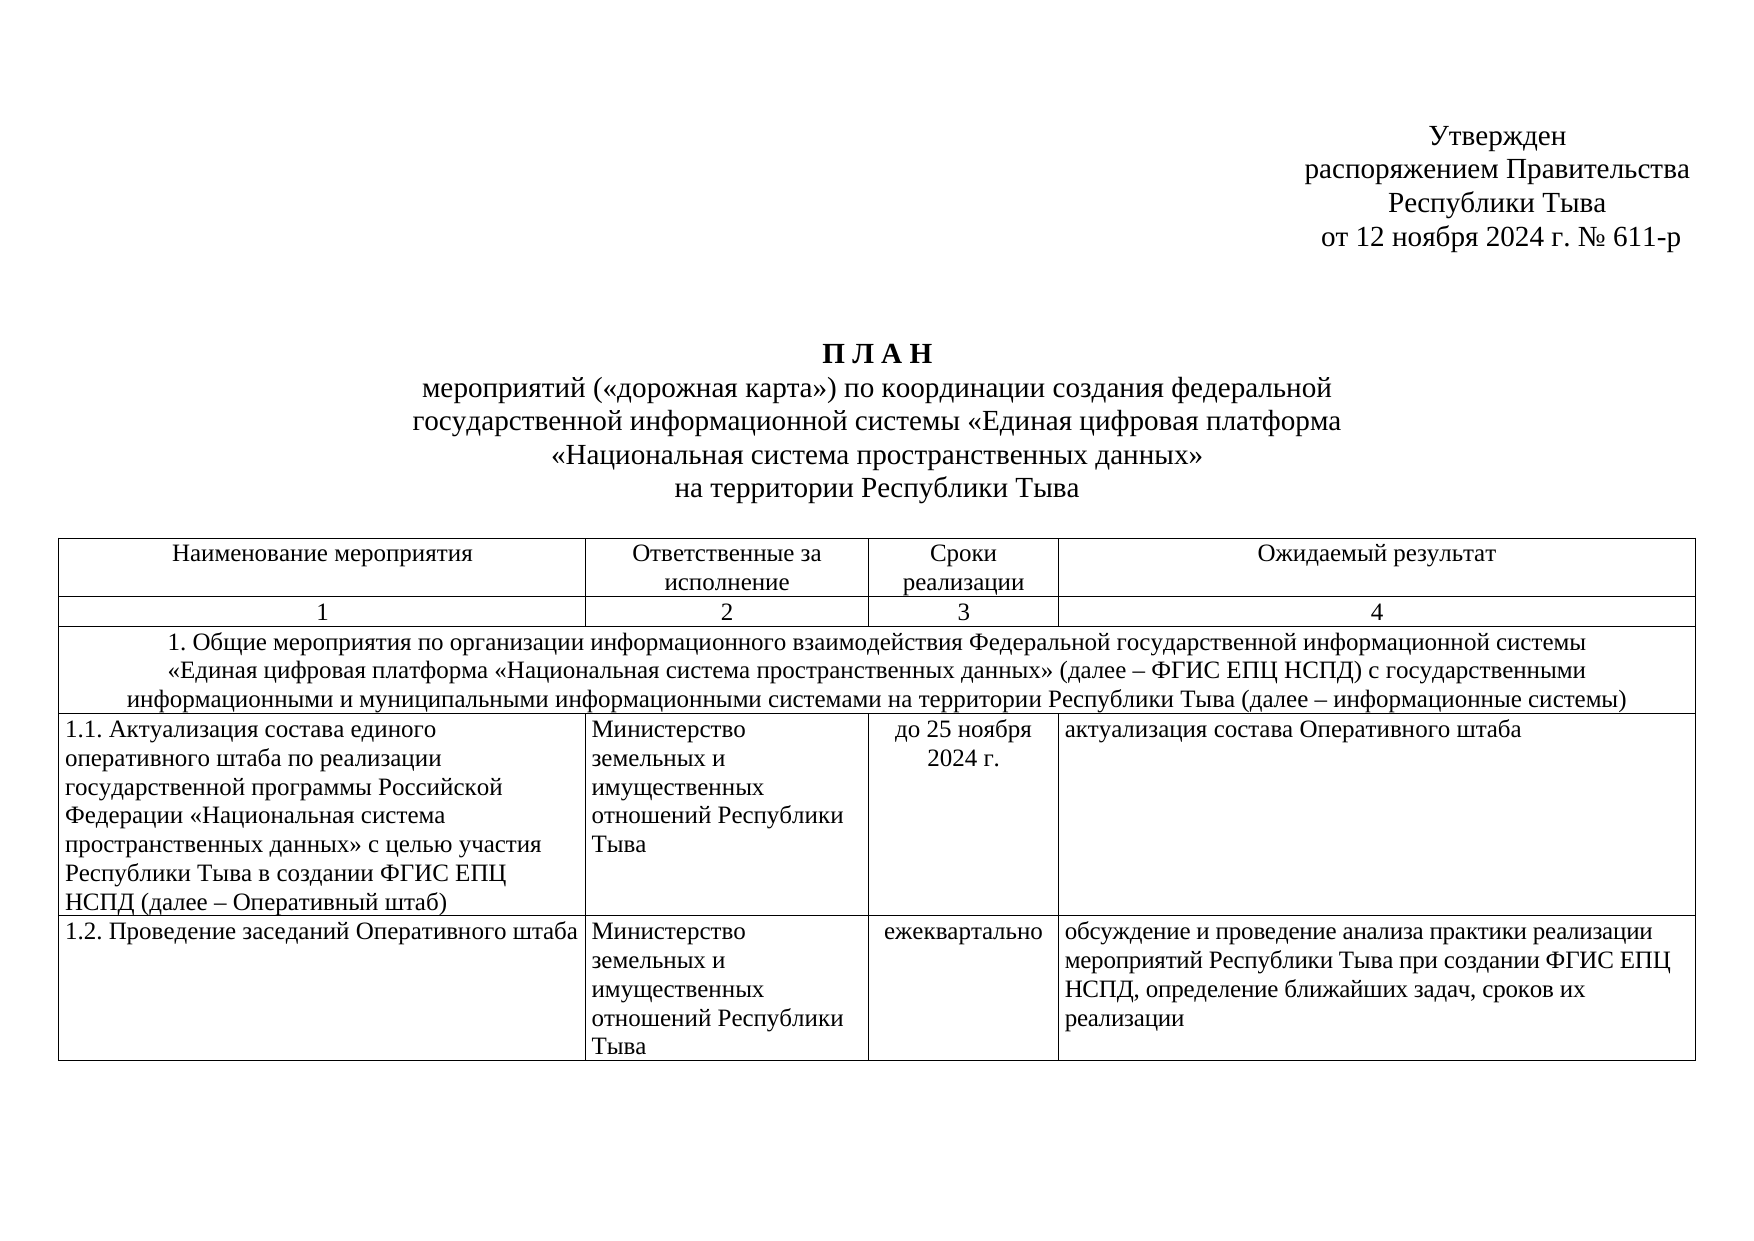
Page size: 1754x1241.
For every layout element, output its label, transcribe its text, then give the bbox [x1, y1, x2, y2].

table_cell обсуждение и проведение анализа практики реализации мероприятий Республики Тыва при создании ФГИС ЕПЦ НСПД, определение ближайших задач, сроков их реализации [1059, 916, 1695, 1060]
table_header Ожидаемый результат [1059, 539, 1695, 596]
table_cell 1.1. Актуализация состава единого оперативного штаба по реализации государственной программы Российской Федерации «Национальная система пространственных данных» с целью участия Республики Тыва в создании ФГИС ЕПЦ НСПД (далее – Оперативный штаб) [59, 714, 585, 915]
text «Национальная система пространственных данных» [59, 437, 1695, 470]
text мероприятий («дорожная карта») по координации создания федеральной [59, 370, 1695, 403]
table_cell до 25 ноября 2024 г. [869, 714, 1058, 915]
text Утвержден [1299, 118, 1695, 152]
text Республики Тыва [1299, 185, 1695, 219]
text на территории Республики Тыва [59, 470, 1695, 504]
table_cell 1. Общие мероприятия по организации информационного взаимодействия Федеральной государственной информационной системы «Единая цифровая платформа «Национальная система пространственных данных» (далее – ФГИС ЕПЦ НСПД) с государственными информационными и муниципальными информационными системами на территории Республики Тыва (далее – информационные системы) [59, 627, 1695, 713]
table_cell 1 [59, 597, 585, 626]
table_cell 2 [586, 597, 868, 626]
table_header Ответственные за исполнение [586, 539, 868, 596]
table_cell актуализация состава Оперативного штаба [1059, 714, 1695, 915]
text П Л А Н [59, 336, 1695, 370]
table_cell 4 [1059, 597, 1695, 626]
table_cell Министерство земельных и имущественных отношений Республики Тыва [586, 916, 868, 1060]
text от 12 ноября 2024 г. № 611-р [1226, 219, 1695, 252]
table_cell ежеквартально [869, 916, 1058, 1060]
table_cell 1.2. Проведение заседаний Оперативного штаба [59, 916, 585, 1060]
text распоряжением Правительства [1299, 152, 1695, 185]
text государственной информационной системы «Единая цифровая платформа [59, 403, 1695, 437]
table_header Наименование мероприятия [59, 539, 585, 596]
table_cell 3 [869, 597, 1058, 626]
table_cell Министерство земельных и имущественных отношений Республики Тыва [586, 714, 868, 915]
table_header Сроки реализации [869, 539, 1058, 596]
